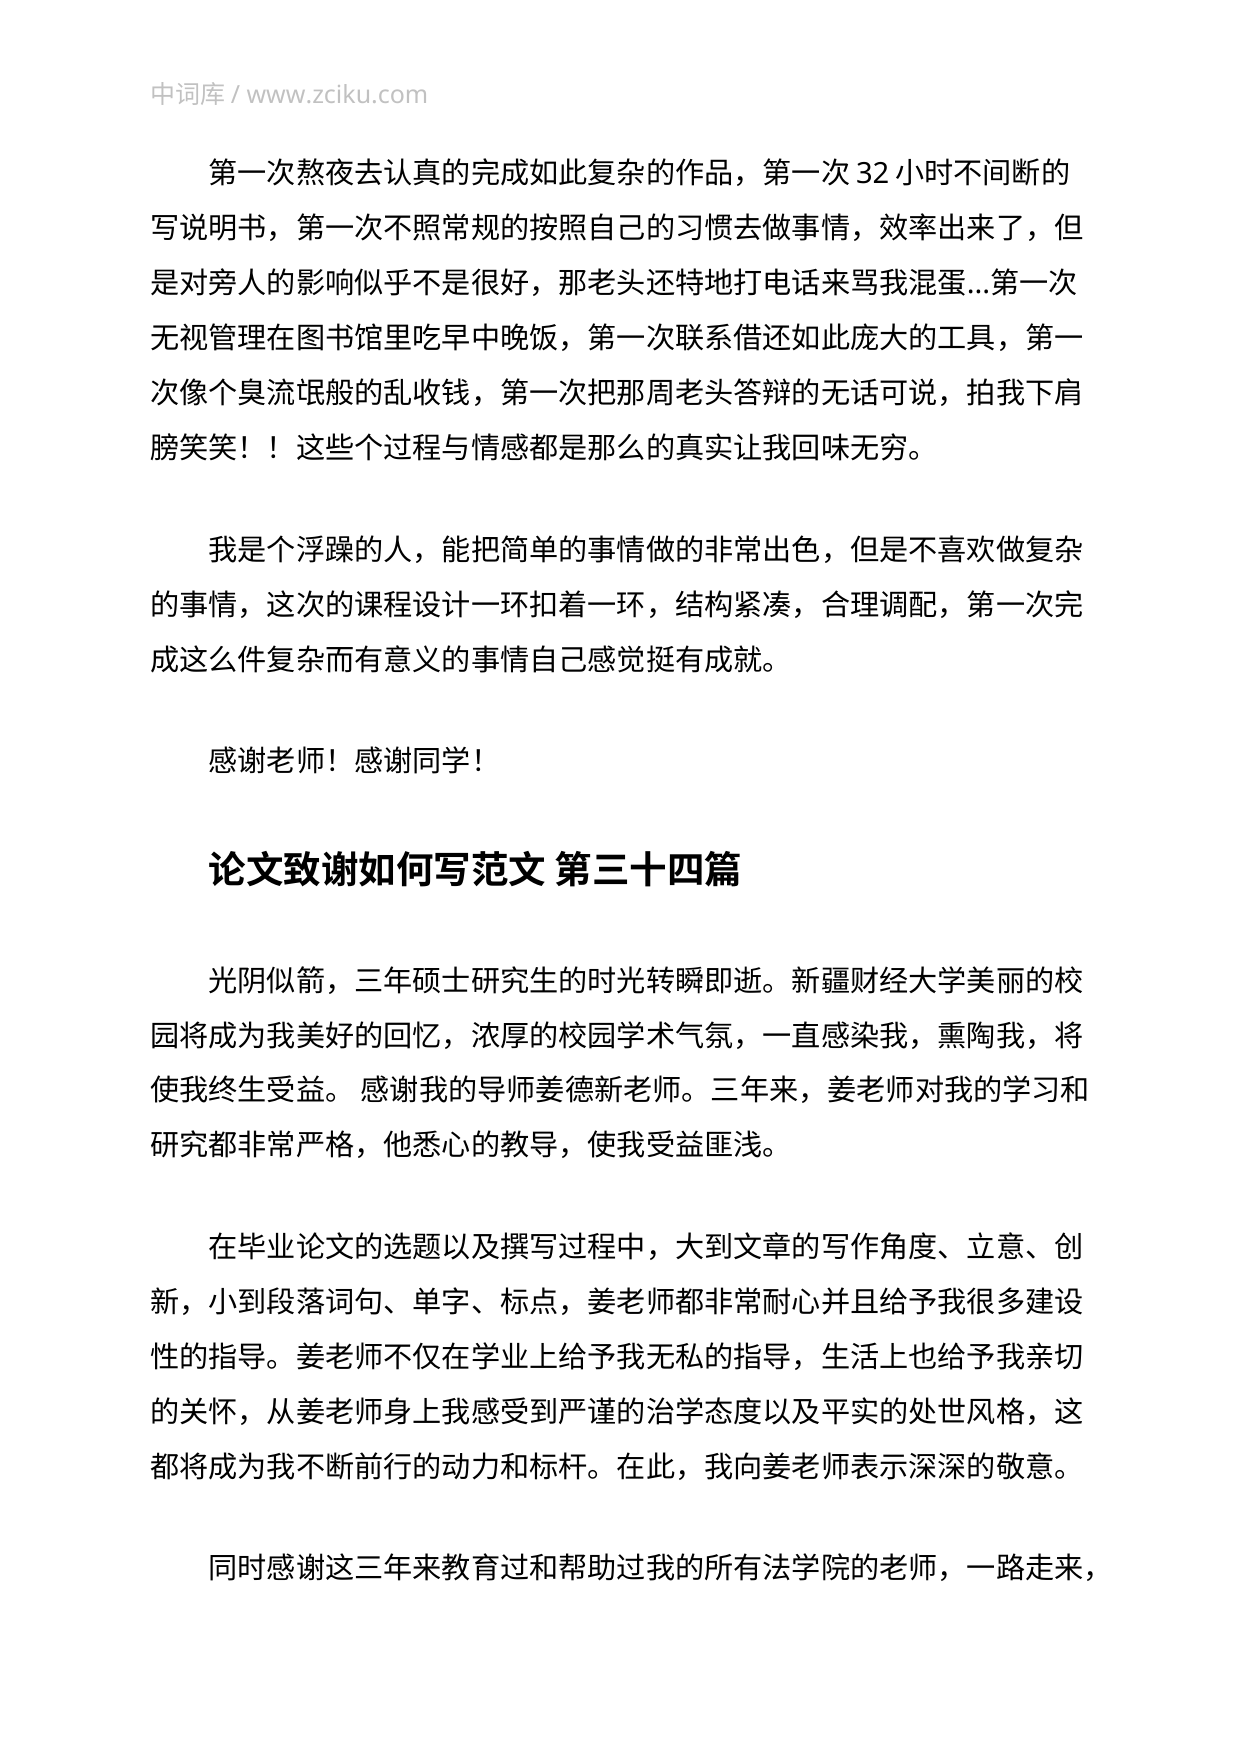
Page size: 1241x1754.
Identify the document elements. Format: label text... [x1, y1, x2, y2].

text 论文致谢如何写范文 第三十四篇 [150, 840, 1090, 894]
text 感谢老师！感谢同学！ [150, 738, 1090, 780]
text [150, 1545, 1090, 1587]
text 第一次熬夜去认真的完成如此复杂的作品，第一次32小时不间断的写说明书，第一次不照常规的按照自己的习惯去做事情，效率出来了，但是对旁人的影响似乎不是很好，那老头还特地打电话来骂我混蛋...第一次无视管理在图书馆里吃早中晚饭，第一次联系借还如此庞大的工具，第一次像个臭流氓般的乱收钱，第一次把那周老头答辩的无话可说，拍我下肩膀笑笑！！这些个过程与情感都是那么的真实让我回味无穷。 [150, 150, 1090, 467]
text 我是个浮躁的人，能把简单的事情做的非常出色，但是不喜欢做复杂的事情，这次的课程设计一环扣着一环，结构紧凑，合理调配，第一次完成这么件复杂而有意义的事情自己感觉挺有成就。 [150, 526, 1090, 678]
text 在毕业论文的选题以及撰写过程中，大到文章的写作角度、立意、创新，小到段落词句、单字、标点，姜老师都非常耐心并且给予我很多建设性的指导。姜老师不仅在学业上给予我无私的指导，生活上也给予我亲切的关怀，从姜老师身上我感受到严谨的治学态度以及平实的处世风格，这都将成为我不断前行的动力和标杆。在此，我向姜老师表示深深的敬意。 [150, 1224, 1090, 1486]
text 光阴似箭，三年硕士研究生的时光转瞬即逝。新疆财经大学美丽的校园将成为我美好的回忆，浓厚的校园学术气氛，一直感染我，熏陶我，将使我终生受益。 感谢我的导师姜德新老师。三年来，姜老师对我的学习和研究都非常严格，他悉心的教导，使我受益匪浅。 [150, 957, 1090, 1164]
